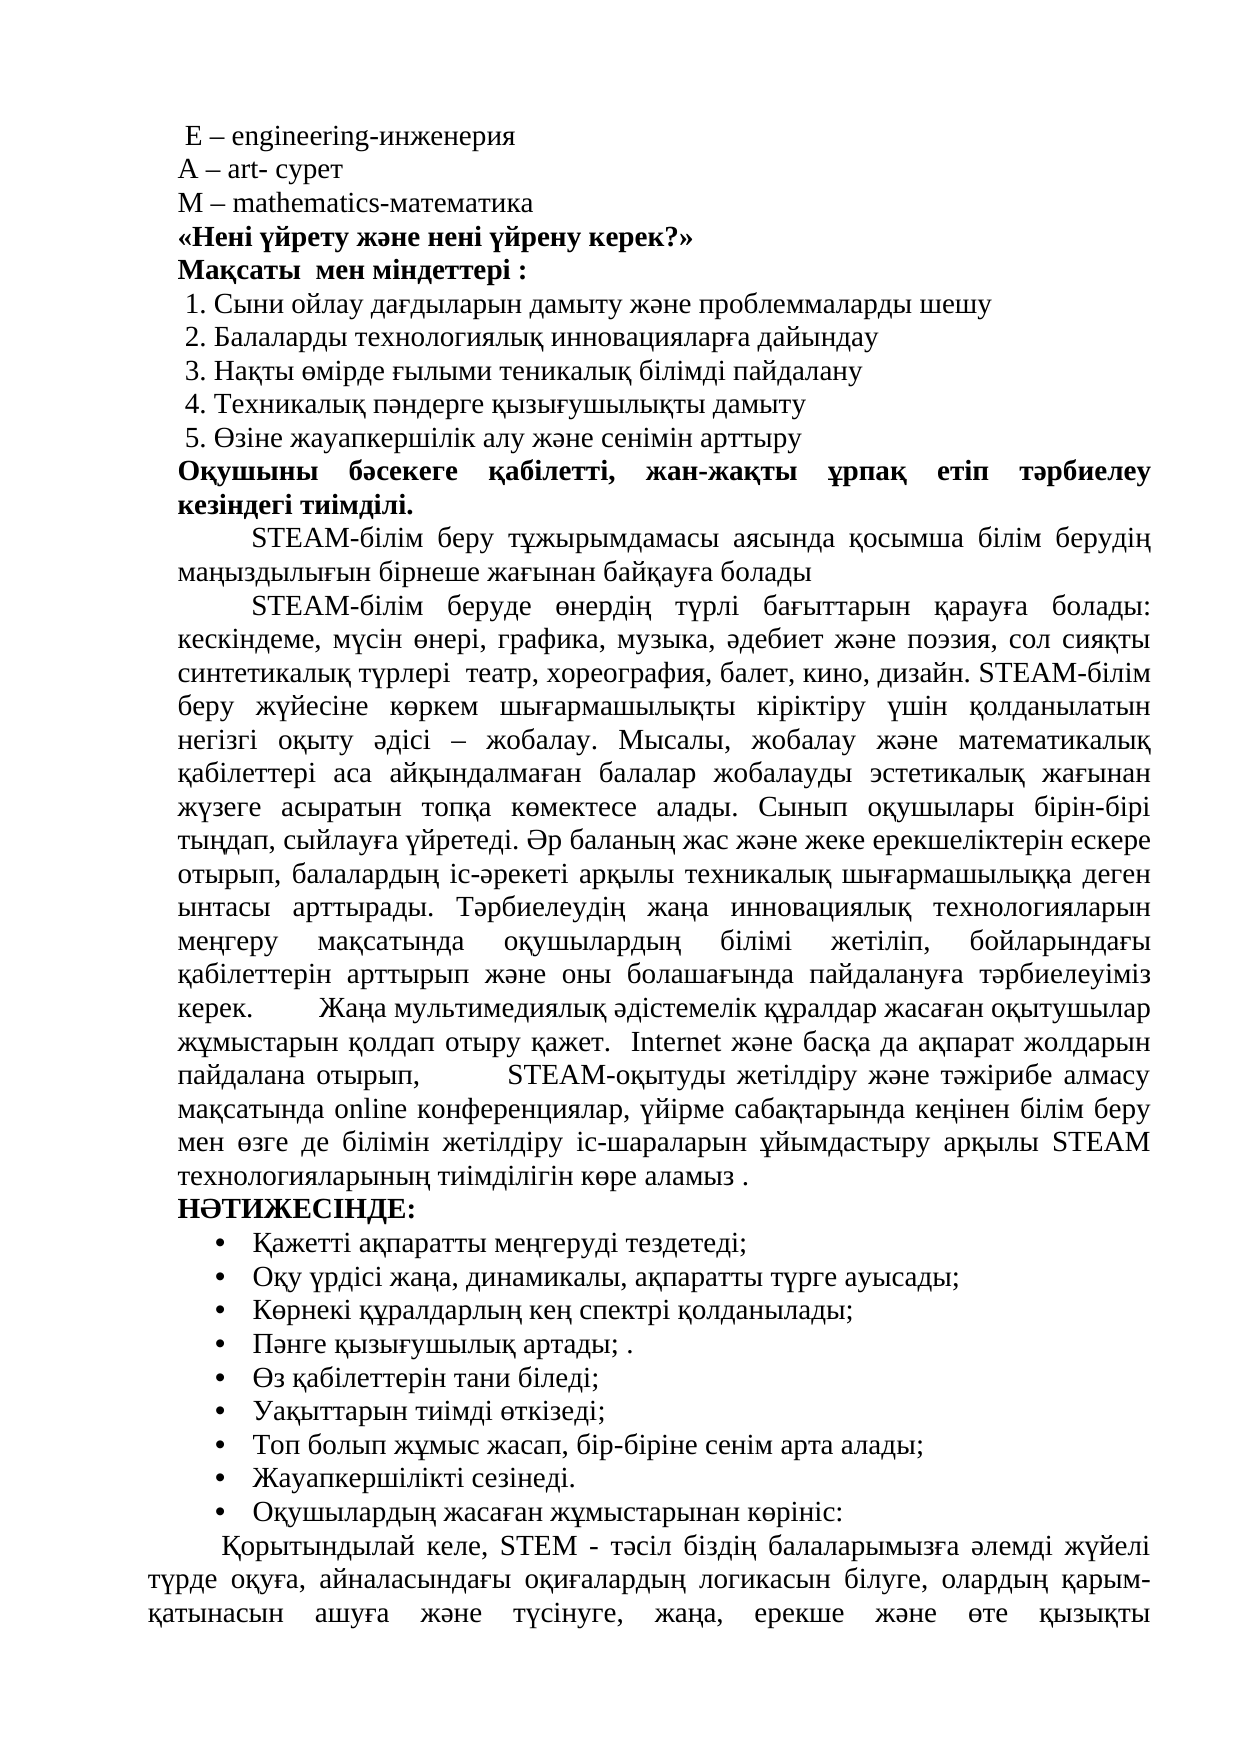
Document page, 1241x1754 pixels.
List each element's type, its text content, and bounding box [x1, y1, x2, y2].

list Уақыттарын тиімді өткізеді; [215, 1393, 1152, 1427]
list Өз қабілеттерін тани біледі; [215, 1359, 1152, 1393]
text Оқушыны бәсекеге қабілетті, жан-жақты ұрпақ етіп тәрбиелеу кезіндегі тиімділі. [177, 453, 1152, 521]
text НӘТИЖЕСІНДЕ: [177, 1191, 1152, 1225]
text А – аrt- сурет [177, 152, 1152, 185]
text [148, 1528, 1152, 1628]
list Оқушылардың жасаған жұмыстарынан көрініс: [215, 1494, 1152, 1528]
list Топ болып жұмыс жасап, бір-біріне сенім арта алады; [215, 1427, 1152, 1461]
text 2. Балаларды технологиялық инновацияларға дайындау [177, 319, 1152, 353]
text STEAM-білім беру тұжырымдамасы аясында қосымша білім берудің маңыздылығын бірнеше жағынан байқауға болады [177, 521, 1152, 588]
text STEAM-білім беруде өнердің түрлі бағыттарын қарауға болады: кескіндеме, мүсін өнері, графика, музыка, әдебиет және поэзия, сол сияқты синтетикалық түрлері театр, хореография, балет, кино, дизайн. STEAM-білім беру жүйесіне көркем шығармашылықты кіріктіру үшін қолданылатын негізгі оқыту әдісі – жобалау. Мысалы, жобалау және математикалық қабілеттері аса айқындалмаған балалар жобалауды эстетикалық жағынан жүзеге асыратын топқа көмектесе алады. Сынып оқушылары бірін-бірі тыңдап, сыйлауға үйретеді. Әр баланың жас және жеке ерекшеліктерін ескере отырып, балалардың іс-әрекеті арқылы техникалық шығармашылыққа деген ынтасы арттырады. Тәрбиелеудің жаңа инновациялық технологияларын меңгеру мақсатында оқушылардың білімі жетіліп, бойларындағы қабілеттерін арттырып және оны болашағында пайдалануға тәрбиелеуіміз керек. Жаңа мультимедиялық әдістемелік құралдар жасаған оқытушылар жұмыстарын қолдап отыру қажет. Internet және басқа да ақпарат жолдарын пайдалана отырып, STEАM-оқытуды жетілдіру және тәжірибе алмасу мақсатында online конференциялар, үйірме сабақтарында кеңінен білім беру мен өзге де білімін жетілдіру іс-шараларын ұйымдастыру арқылы STEАM технологияларының тиімділігін көре аламыз . [177, 588, 1152, 1191]
text 5. Өзіне жауапкершілік алу және сенімін арттыру [177, 420, 1152, 453]
text 4. Техникалық пәндерге қызығушылықты дамыту [177, 386, 1152, 420]
text 1. Сыни ойлау дағдыларын дамыту және проблеммаларды шешу [177, 286, 1152, 319]
text E – engineering-инженерия [177, 118, 1152, 152]
list Оқу үрдісі жаңа, динамикалы, ақпаратты түрге ауысады; [215, 1259, 1152, 1292]
list Қажетті ақпаратты меңгеруді тездетеді; [215, 1225, 1152, 1259]
list Көрнекі құралдарлың кең спектрі қолданылады; [215, 1292, 1152, 1326]
text M – mathematics-математика [177, 185, 1152, 219]
text «Нені үйрету және нені үйрену керек?» [177, 219, 1152, 252]
text Мақсаты мен міндеттері : [177, 252, 1152, 286]
list Пәнге қызығушылық артады; . [215, 1326, 1152, 1359]
text 3. Нақты өмірде ғылыми теникалық білімді пайдалану [177, 353, 1152, 386]
list Жауапкершілікті сезінеді. [215, 1461, 1152, 1494]
